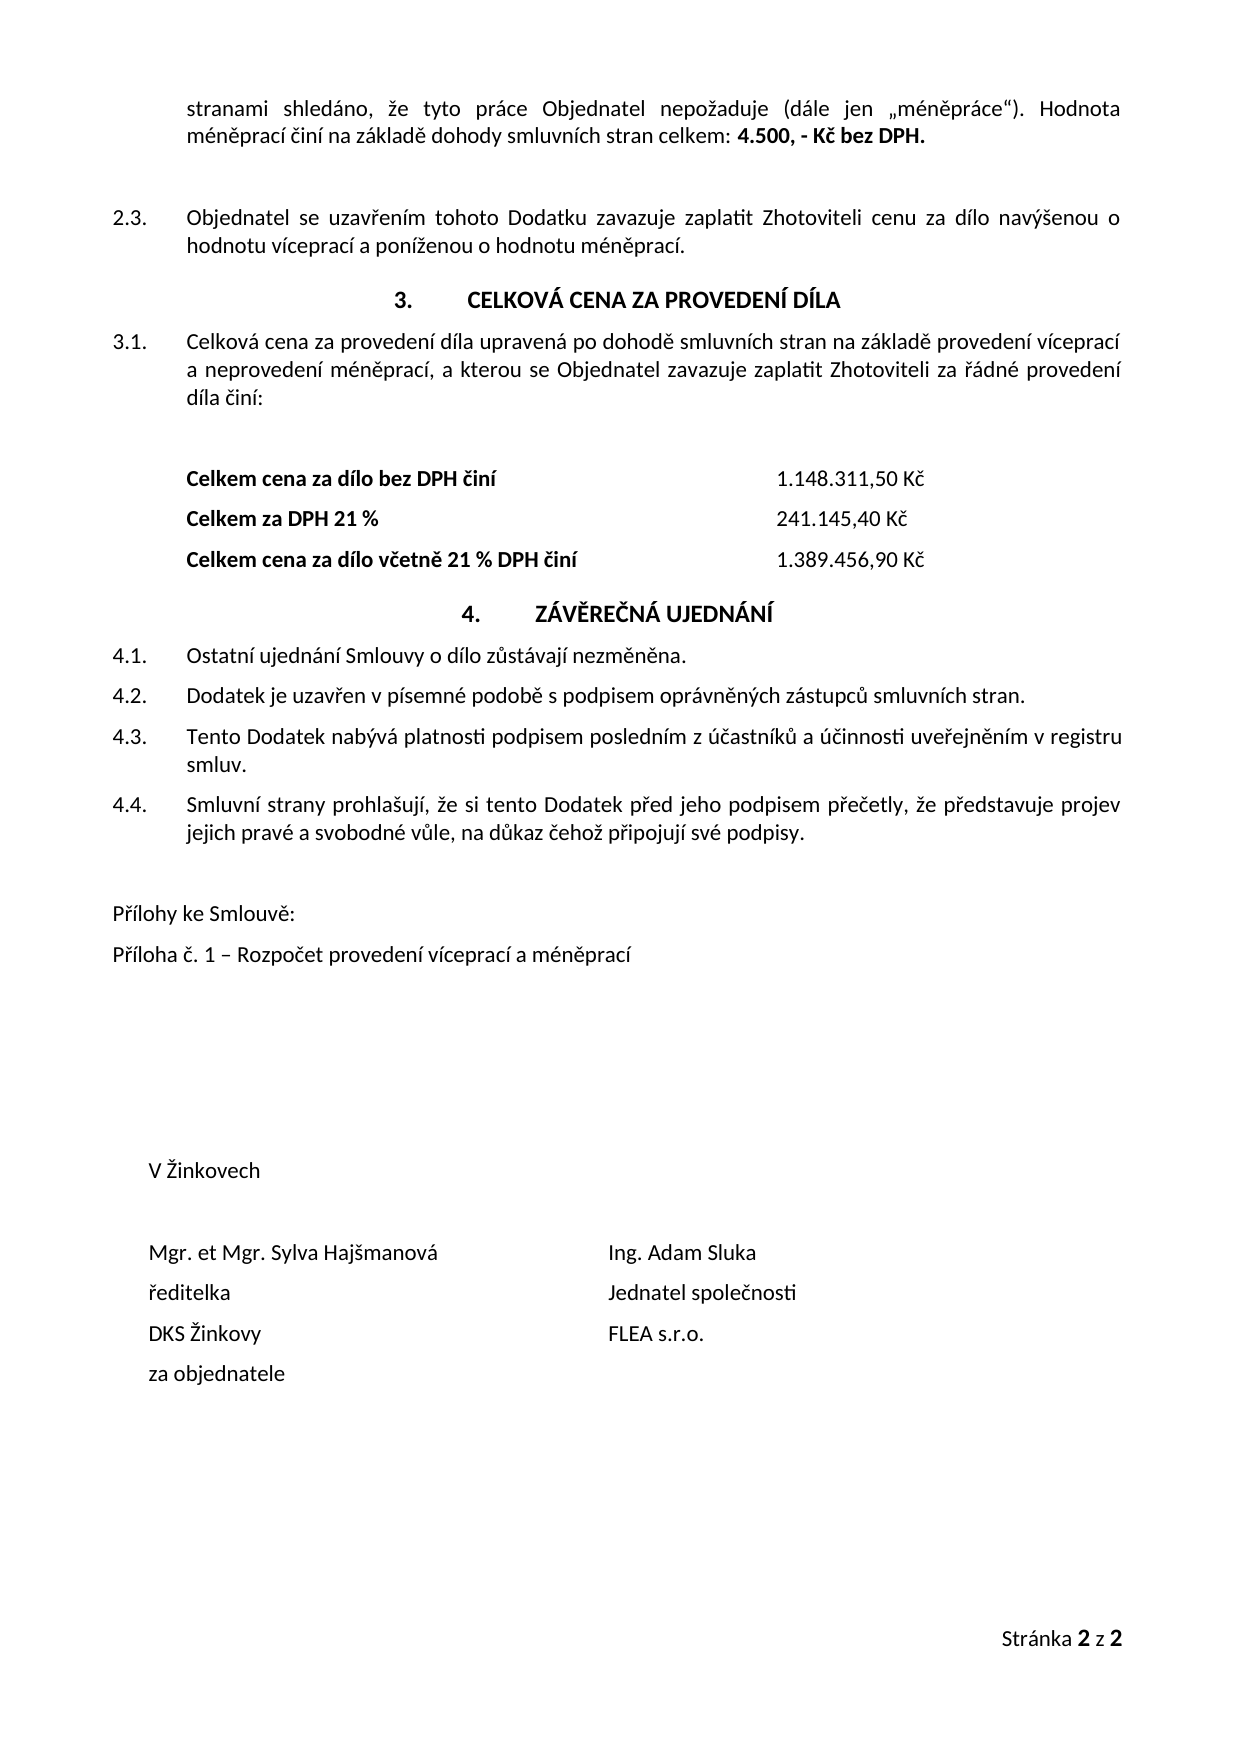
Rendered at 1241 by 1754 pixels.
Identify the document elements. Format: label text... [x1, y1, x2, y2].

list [112, 94, 1122, 150]
list Smluvní strany prohlašují, že si tento Dodatek před jeho podpisem přečetly, že představuje projev jejich pravé a svobodné vůle, na důkaz čehož připojují své podpisy. [112, 791, 1122, 847]
text Celkem cena za dílo včetně 21 % DPH činí 1.389.456,90 Kč [186, 545, 1122, 573]
list Objednatel se uzavřením tohoto Dodatku zavazuje zaplatit Zhotoviteli cenu za dílo navýšenou o hodnotu víceprací a poníženou o hodnotu méněprací. [112, 203, 1122, 259]
text Celkem za DPH 21 % 241.145,40 Kč [186, 504, 1122, 532]
table_header Ing. Adam Sluka Jednatel společnosti FLEA s.r.o. [597, 1116, 1057, 1440]
list Tento Dodatek nabývá platnosti podpisem posledním z účastníků a účinnosti uveřejněním v registru smluv. [112, 722, 1122, 778]
text Přílohy ke Smlouvě: [112, 899, 1122, 928]
list Ostatní ujednání Smlouvy o dílo zůstávají nezměněna. [112, 641, 1122, 669]
subtitle ZÁVĚREČNÁ UJEDNÁNÍ [112, 598, 1122, 628]
list Celková cena za provedení díla upravená po dohodě smluvních stran na základě provedení víceprací a neprovedení méněprací, a kterou se Objednatel zavazuje zaplatit Zhotoviteli za řádné provedení díla činí: [112, 327, 1122, 411]
list Dodatek je uzavřen v písemné podobě s podpisem oprávněných zástupců smluvních stran. [112, 681, 1122, 709]
text Příloha č. 1 – Rozpočet provedení víceprací a méněprací [112, 940, 1122, 968]
table_header V Žinkovech Mgr. et Mgr. Sylva Hajšmanová ředitelka DKS Žinkovy za objednatele [137, 1116, 597, 1440]
list Celkem cena za dílo bez DPH činí 1.148.311,50 Kč [186, 464, 1122, 492]
subtitle CELKOVÁ CENA ZA PROVEDENÍ DÍLA [112, 284, 1122, 314]
